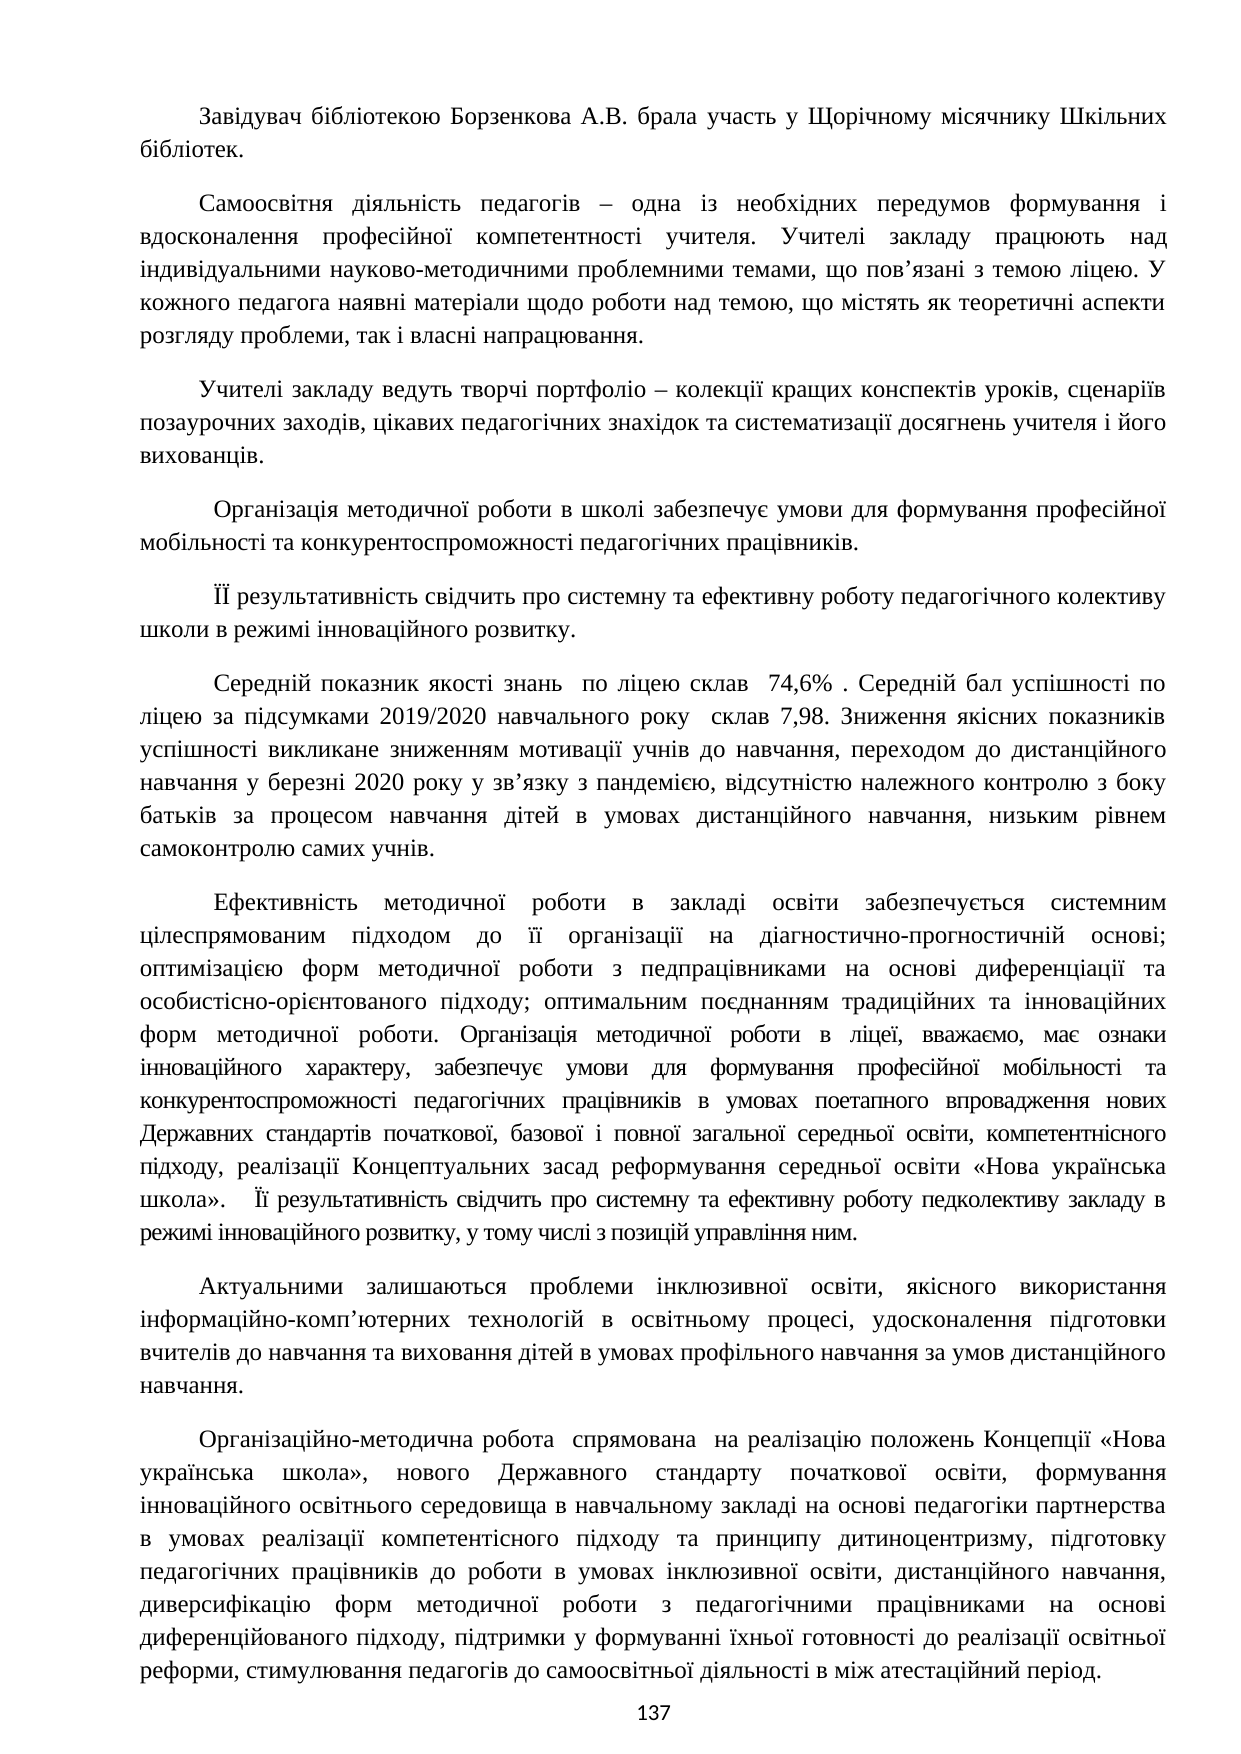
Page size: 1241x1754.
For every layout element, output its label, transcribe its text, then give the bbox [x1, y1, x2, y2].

text Середній показник якості знань по ліцею склав 74,6% . Середній бал успішності по ліцею за підсумками 2019/2020 навчального року склав 7,98. Зниження якісних показників успішності викликане зниженням мотивації учнів до навчання, переходом до дистанційного навчання у березні 2020 року у зв’язку з пандемією, відсутністю належного контролю з боку батьків за процесом навчання дітей в умовах дистанційного навчання, низьким рівнем самоконтролю самих учнів. [139, 668, 1167, 862]
text Організація методичної роботи в школі забезпечує умови для формування професійної мобільності та конкурентоспроможності педагогічних працівників. [139, 494, 1167, 556]
text Самоосвітня діяльність педагогів – одна із необхідних передумов формування і вдосконалення професійної компетентності учителя. Учителі закладу працюють над індивідуальними науково-методичними проблемними темами, що пов’язані з темою ліцею. У кожного педагога наявні матеріали щодо роботи над темою, що містять як теоретичні аспекти розгляду проблеми, так і власні напрацювання. [139, 188, 1167, 349]
text Учителі закладу ведуть творчі портфоліо – колекції кращих конспектів уроків, сценаріїв позаурочних заходів, цікавих педагогічних знахідок та систематизації досягнень учителя і його вихованців. [139, 374, 1167, 469]
text Ефективність методичної роботи в закладі освіти забезпечується системним цілеспрямованим підходом до її організації на діагностично-прогностичній основі; оптимізацією форм методичної роботи з педпрацівниками на основі диференціації та особистісно-орієнтованого підходу; оптимальним поєднанням традиційних та інноваційних форм методичної роботи. Організація методичної роботи в ліцеї, вважаємо, має ознаки інноваційного характеру, забезпечує умови для формування професійної мобільності та конкурентоспроможності педагогічних працівників в умовах поетапного впровадження нових Державних стандартів початкової, базової і повної загальної середньої освіти, компетентнісного підходу, реалізації Концептуальних засад реформування середньої освіти «Нова українська школа». Її результативність свідчить про системну та ефективну роботу педколективу закладу в режимі інноваційного розвитку, у тому числі з позицій управління ним. [139, 887, 1167, 1246]
text ЇЇ результативність свідчить про системну та ефективну роботу педагогічного колективу школи в режимі інноваційного розвитку. [139, 581, 1167, 643]
text Завідувач бібліотекою Борзенкова А.В. брала участь у Щорічному місячнику Шкільних бібліотек. [139, 101, 1167, 163]
text Актуальними залишаються проблеми інклюзивної освіти, якісного використання інформаційно-комп’ютерних технологій в освітньому процесі, удосконалення підготовки вчителів до навчання та виховання дітей в умовах профільного навчання за умов дистанційного навчання. [139, 1271, 1167, 1399]
text Організаційно-методична робота спрямована на реалізацію положень Концепції «Нова українська школа», нового Державного стандарту початкової освіти, формування інноваційного освітнього середовища в навчальному закладі на основі педагогіки партнерства в умовах реалізації компетентісного підходу та принципу дитиноцентризму, підготовку педагогічних працівників до роботи в умовах інклюзивної освіти, дистанційного навчання, диверсифікацію форм методичної роботи з педагогічними працівниками на основі диференційованого підходу, підтримки у формуванні їхньої готовності до реалізації освітньої реформи, стимулювання педагогів до самоосвітньої діяльності в між атестаційний період. [139, 1424, 1167, 1684]
